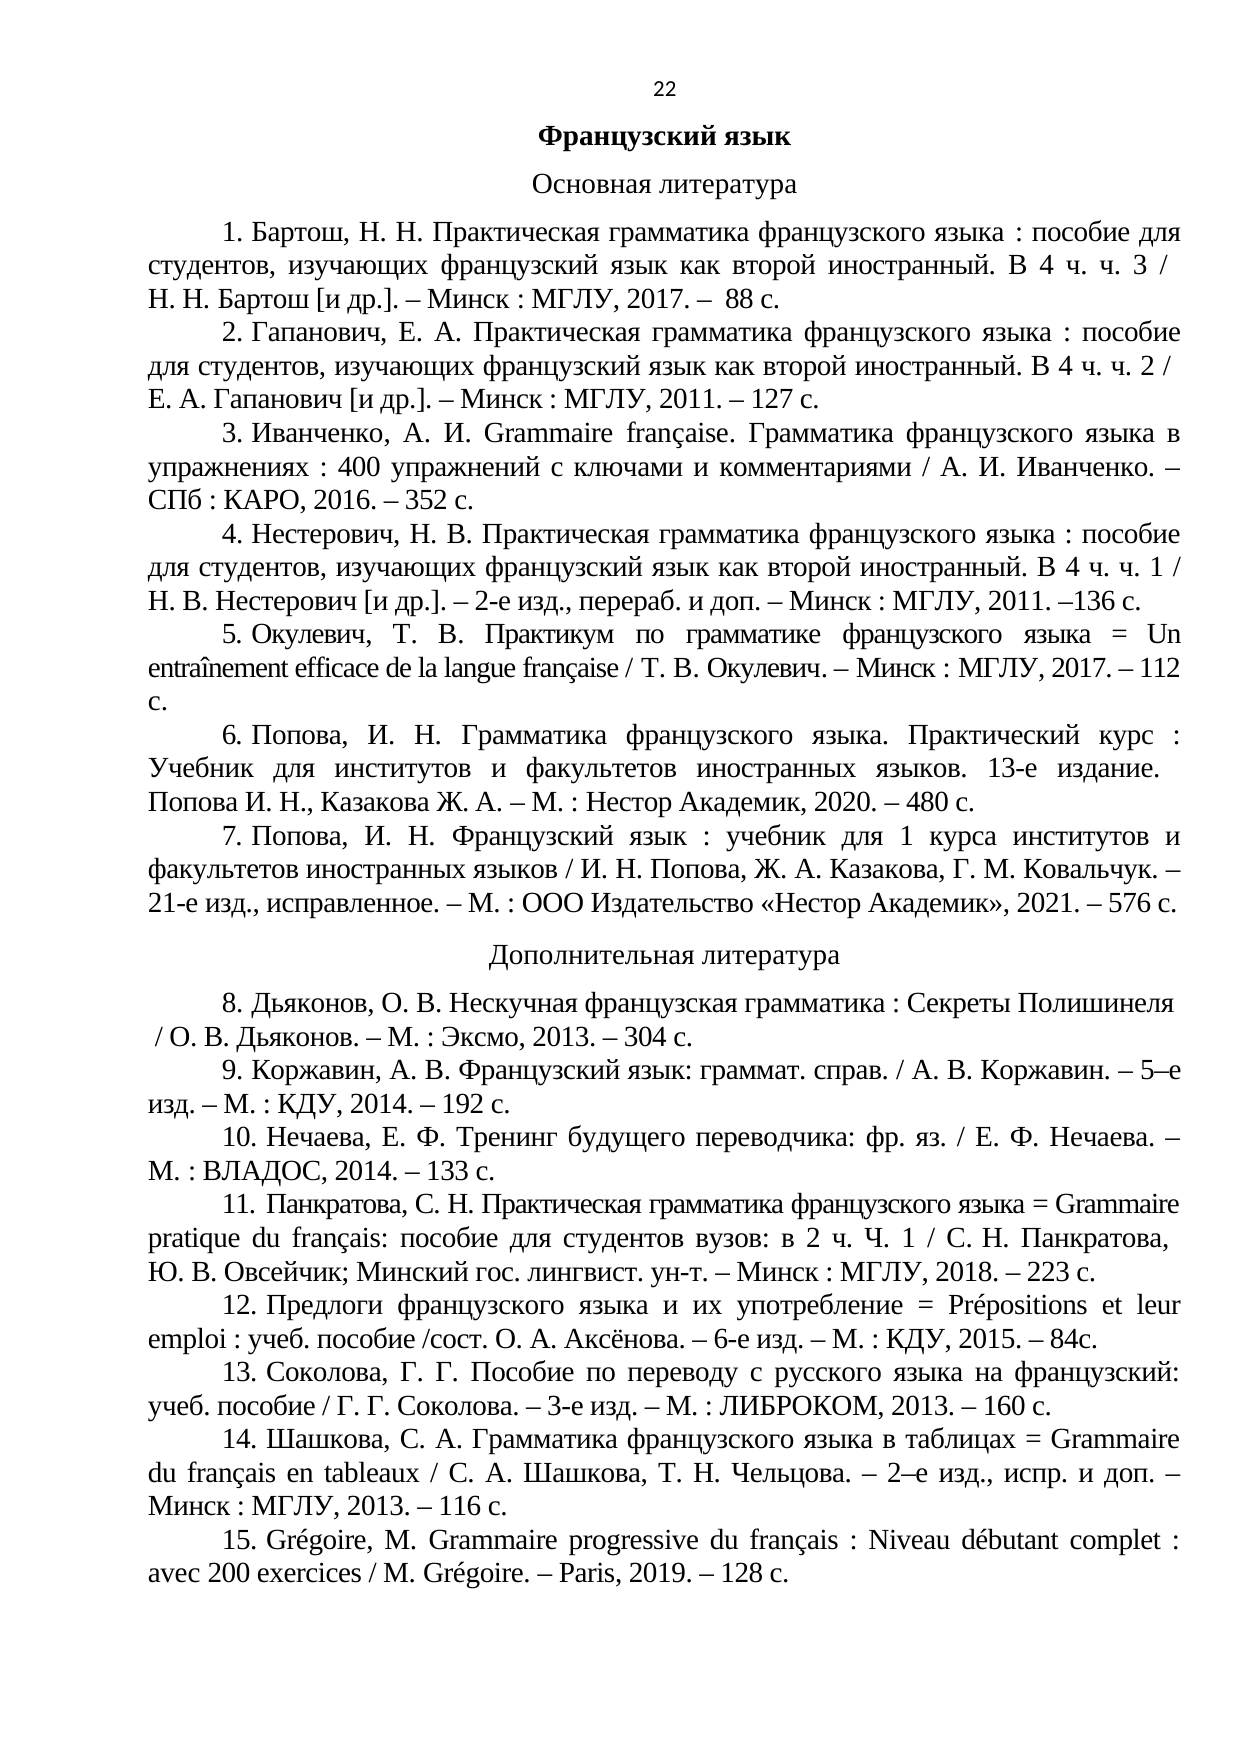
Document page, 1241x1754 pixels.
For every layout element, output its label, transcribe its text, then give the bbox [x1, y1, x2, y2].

text Дополнительная литература [148, 937, 1181, 971]
list Нечаева, Е. Ф. Тренинг будущего переводчика: фр. яз. / Е. Ф. Нечаева. – М. : ВЛАДОС, 2014. – 133 с. [148, 1119, 1181, 1187]
list Бартош, Н. Н. Практическая грамматика французского языка : пособие для студентов, изучающих французский язык как второй иностранный. В 4 ч. ч. 3 / Н. Н. Бартош [и др.]. – Минск : МГЛУ, 2017. – 88 с. [148, 214, 1181, 314]
list Коржавин, А. В. Французский язык: граммат. справ. / А. В. Коржавин. – 5–е изд. – М. : КДУ, 2014. – 192 с. [148, 1052, 1181, 1119]
list Дьяконов, О. В. Нескучная французская грамматика : Секреты Полишинеля / О. В. Дьяконов. – М. : Эксмо, 2013. – 304 с. [148, 985, 1181, 1052]
text Французский язык [148, 118, 1181, 152]
list Нестерович, Н. В. Практическая грамматика французского языка : пособие для студентов, изучающих французский язык как второй иностранный. В 4 ч. ч. 1 / Н. В. Нестерович [и др.]. – 2-е изд., перераб. и доп. – Минск : МГЛУ, 2011. –136 с. [148, 516, 1181, 616]
list Гапанович, Е. А. Практическая грамматика французского языка : пособие для студентов, изучающих французский язык как второй иностранный. В 4 ч. ч. 2 / Е. А. Гапанович [и др.]. – Минск : МГЛУ, 2011. – 127 с. [148, 314, 1181, 415]
text Основная литература [148, 166, 1181, 199]
list Окулевич, Т. В. Практикум по грамматике французского языка = Un entraînement efficace de la langue française / Т. В. Окулевич. – Минск : МГЛУ, 2017. – 112 с. [148, 616, 1181, 717]
list Предлоги французского языка и их употребление = Prépositions et leur emploi : учеб. пособие /сост. О. А. Аксёнова. – 6-е изд. – М. : КДУ, 2015. – 84с. [148, 1287, 1181, 1354]
list Попова, И. Н. Грамматика французского языка. Практический курс : Учебник для институтов и факультетов иностранных языков. 13-е издание. Попова И. Н., Казакова Ж. А. – М. : Нестор Академик, 2020. – 480 с. [503, 751, 1181, 818]
list Соколова, Г. Г. Пособие по переводу с русского языка на французский: учеб. пособие / Г. Г. Соколова. – 3-е изд. – М. : ЛИБРОКОМ, 2013. – 160 с. [148, 1354, 1181, 1421]
list Шашкова, С. А. Грамматика французского языка в таблицах = Grammaire du français en tableaux / С. А. Шашкова, Т. Н. Чельцова. – 2–е изд., испр. и доп. – Минск : МГЛУ, 2013. – 116 с. [148, 1421, 1181, 1522]
list Иванченко, А. И. Grammaire française. Грамматика французского языка в упражнениях : 400 упражнений с ключами и комментариями / А. И. Иванченко. – СПб : КАРО, 2016. – 352 с. [148, 415, 1181, 516]
list Grégoire, M. Grammaire progressive du français : Niveau débutant complet : aveс 200 exercices / M. Grégoire. – Paris, 2019. – 128 с. [148, 1522, 1181, 1589]
list Попова, И. Н. Французский язык : учебник для 1 курса институтов и факультетов иностранных языков / И. Н. Попова, Ж. А. Казакова, Г. М. Ковальчук. – 21-е изд., исправленное. – М. : ООО Издательство «Нестор Академик», 2021. – 576 с. [148, 818, 1181, 918]
list Панкратова, С. Н. Практическая грамматика французского языка = Grammaire pratique du français: пособие для студентов вузов: в 2 ч. Ч. 1 / С. Н. Панкратова, Ю. В. Овсейчик; Минский гос. лингвист. ун-т. – Минск : МГЛУ, 2018. – 223 с. [148, 1187, 1181, 1287]
